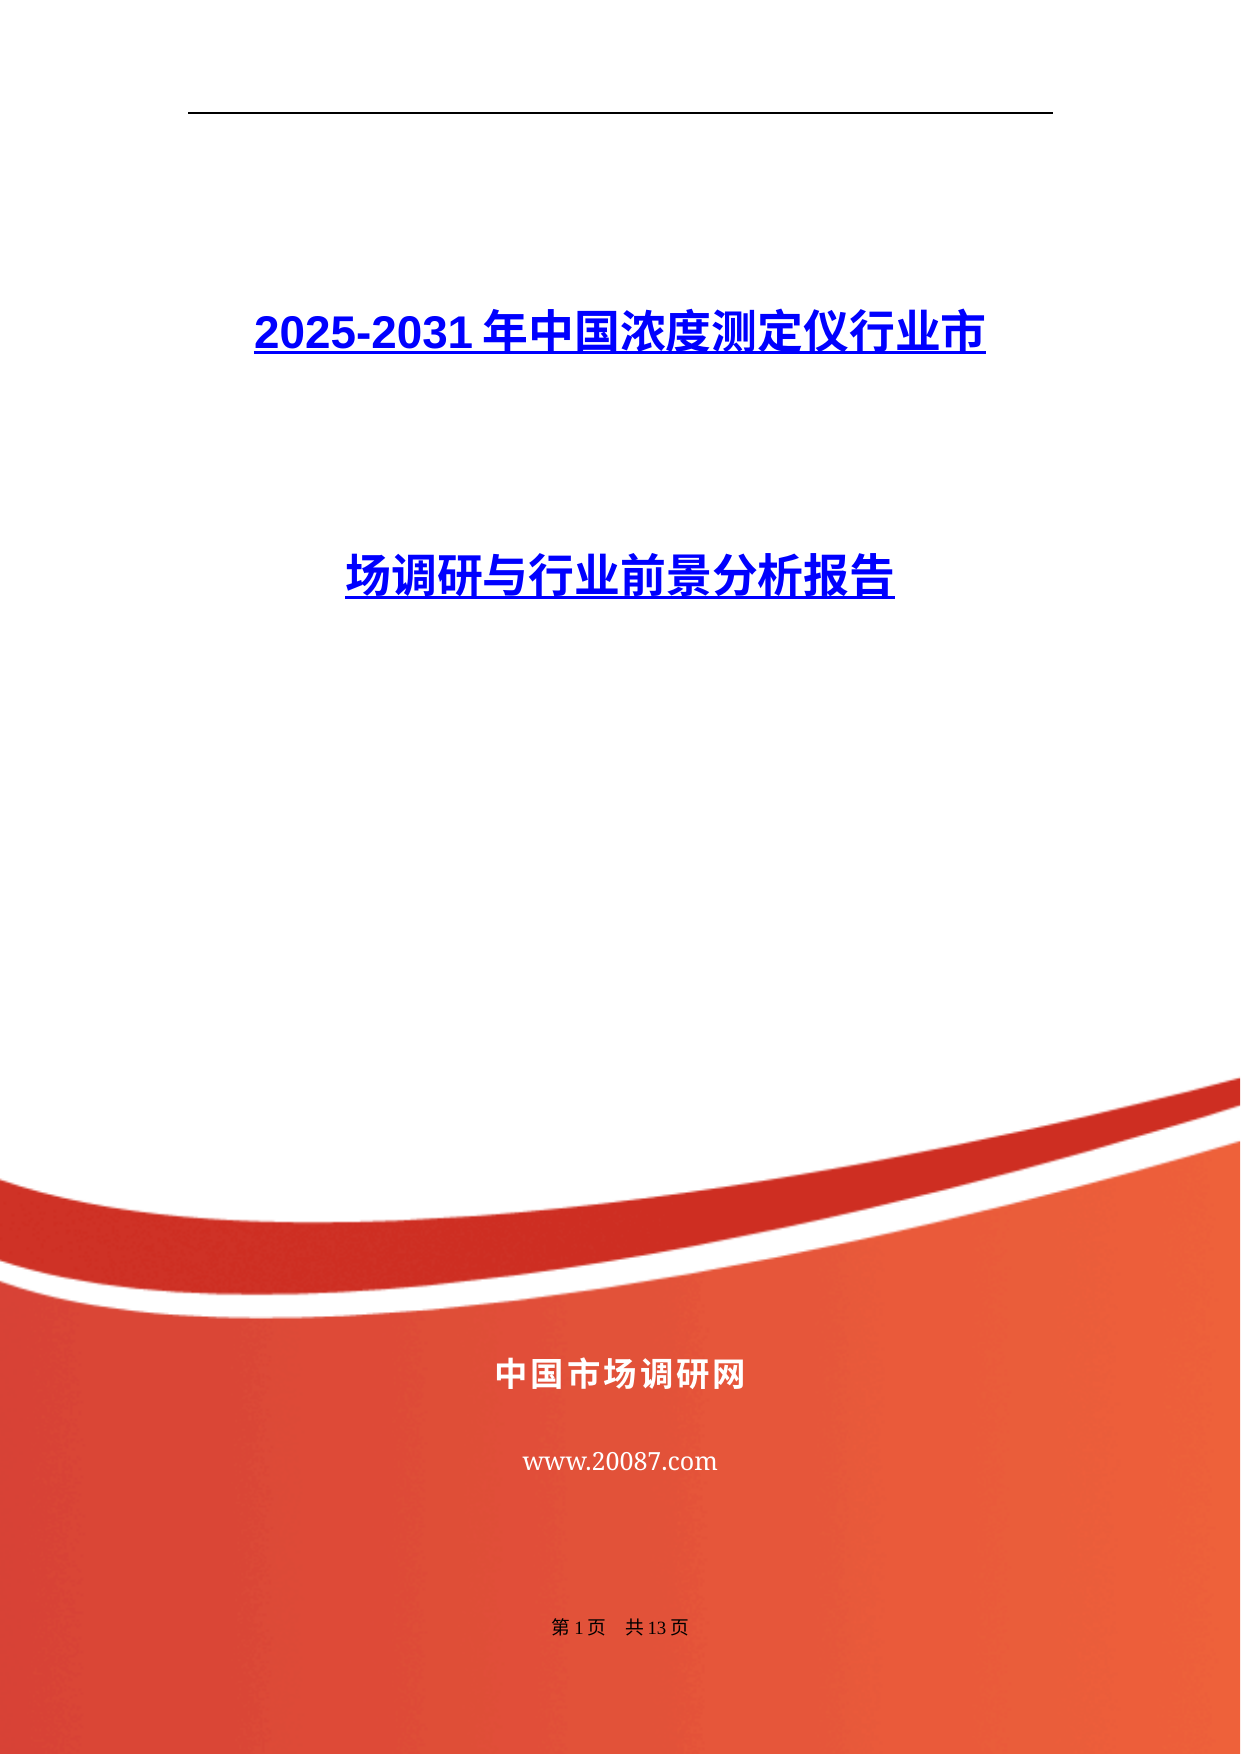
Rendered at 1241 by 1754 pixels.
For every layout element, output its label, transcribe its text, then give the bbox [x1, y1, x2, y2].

picture [0, 1006, 1241, 1754]
text www.20087.com [187, 1428, 1053, 1493]
subtitle 中国市场调研网 [187, 1339, 1053, 1404]
table_header 2025-2031年中国浓度测定仪行业市场调研与行业前景分析报告 [188, 207, 1053, 773]
